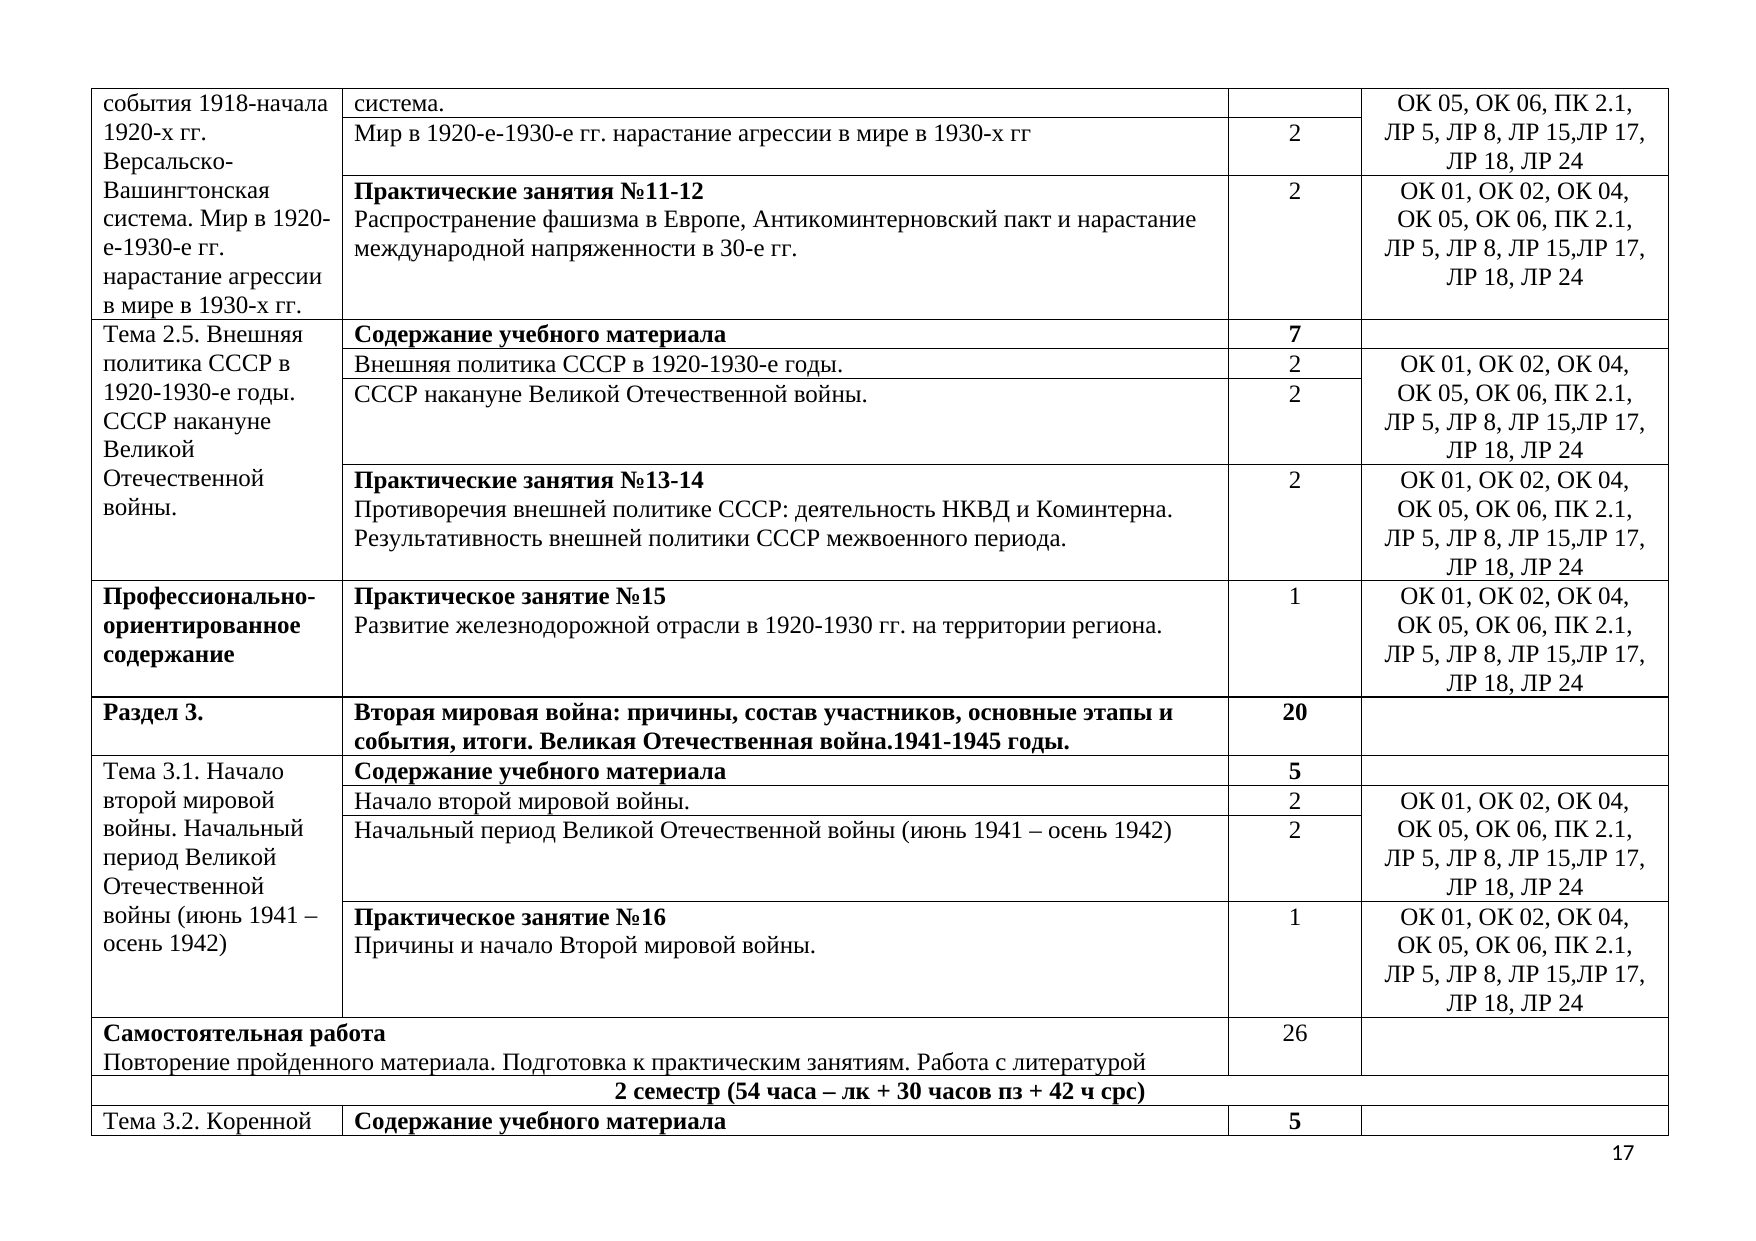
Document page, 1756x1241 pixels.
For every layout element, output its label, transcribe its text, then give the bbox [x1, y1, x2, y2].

table_cell [1362, 698, 1668, 755]
table_cell 2 [1229, 89, 1361, 117]
table_cell Мир в 1920-е-1930-е гг. нарастание агрессии в мире в 1930-х гг [343, 118, 1228, 175]
table_cell [1362, 756, 1668, 785]
table_cell Вторая мировая война: причины, состав участников, основные этапы и события, итоги. Великая Отечественная война.1941-1945 годы. [343, 698, 1228, 755]
table_cell СССР накануне Великой Отечественной войны. [343, 379, 1228, 464]
table_cell Внешняя политика СССР в 1920-1930-е годы. [343, 349, 1228, 378]
table_cell ОК 01, ОК 02, ОК 04, ОК 05, ОК 06, ПК 2.1, ЛР 5, ЛР 8, ЛР 15,ЛР 17, ЛР 18, ЛР 24 [1362, 581, 1668, 696]
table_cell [1362, 89, 1668, 175]
table_cell 5 [1229, 756, 1361, 785]
table_cell Профессионально-ориентированное содержание [92, 581, 342, 696]
table_cell Практические занятия №11-12 Распространение фашизма в Европе, Антикоминтерновский пакт и нарастание международной напряженности в 30-е гг. [343, 176, 1228, 318]
table_cell Практическое занятие №16 Причины и начало Второй мировой войны. [343, 902, 1228, 1017]
table_cell 5 [1229, 1106, 1361, 1135]
table_cell Практические занятия №13-14 Противоречия внешней политике СССР: деятельность НКВД и Коминтерна. Результативность внешней политики СССР межвоенного периода. [343, 465, 1228, 580]
table_cell Тема 3.1. Начало второй мировой войны. Начальный период Великой Отечественной войны (июнь 1941 – осень 1942) [92, 756, 342, 1017]
table_cell [1362, 1018, 1668, 1075]
table_cell Содержание учебного материала [343, 1106, 1228, 1135]
table_cell 2 [1229, 349, 1361, 378]
table_cell ОК 01, ОК 02, ОК 04, ОК 05, ОК 06, ПК 2.1, ЛР 5, ЛР 8, ЛР 15,ЛР 17, ЛР 18, ЛР 24 [1362, 902, 1668, 1017]
table_cell [1362, 1106, 1668, 1135]
table_cell ОК 01, ОК 02, ОК 04, ОК 05, ОК 06, ПК 2.1, ЛР 5, ЛР 8, ЛР 15,ЛР 17, ЛР 18, ЛР 24 [1362, 176, 1668, 318]
table_cell [1362, 320, 1668, 348]
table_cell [343, 89, 1228, 117]
table_cell Содержание учебного материала [343, 756, 1228, 785]
table_cell 2 [1229, 379, 1361, 464]
table_cell 7 [1229, 320, 1361, 348]
table_cell Содержание учебного материала [343, 320, 1228, 348]
table_cell 2 [1229, 816, 1361, 901]
table_cell 26 [1229, 1018, 1361, 1075]
table_cell Начальный период Великой Отечественной войны (июнь 1941 – осень 1942) [343, 816, 1228, 901]
table_cell 2 [1229, 176, 1361, 318]
table_cell ОК 01, ОК 02, ОК 04, ОК 05, ОК 06, ПК 2.1, ЛР 5, ЛР 8, ЛР 15,ЛР 17, ЛР 18, ЛР 24 [1362, 465, 1668, 580]
table_cell ОК 01, ОК 02, ОК 04, ОК 05, ОК 06, ПК 2.1, ЛР 5, ЛР 8, ЛР 15,ЛР 17, ЛР 18, ЛР 24 [1362, 349, 1668, 464]
table_cell 2 семестр (54 часа – лк + 30 часов пз + 42 ч срс) [92, 1076, 1668, 1105]
table_cell 20 [1229, 698, 1361, 755]
table_cell Раздел 3. [92, 698, 342, 755]
table_cell 2 [1229, 465, 1361, 580]
table_cell ОК 01, ОК 02, ОК 04, ОК 05, ОК 06, ПК 2.1, ЛР 5, ЛР 8, ЛР 15,ЛР 17, ЛР 18, ЛР 24 [1362, 786, 1668, 901]
table_cell Начало второй мировой войны. [343, 786, 1228, 814]
table_cell 2 [1229, 786, 1361, 814]
table_cell 1 [1229, 581, 1361, 696]
table_cell Практическое занятие №15 Развитие железнодорожной отрасли в 1920-1930 гг. на территории региона. [343, 581, 1228, 696]
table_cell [92, 1106, 342, 1135]
table_cell 1 [1229, 902, 1361, 1017]
table_cell Тема 2.5. Внешняя политика СССР в 1920-1930-е годы. СССР накануне Великой Отечественной войны. [92, 320, 342, 580]
table_cell 2 [1229, 118, 1361, 175]
table_cell Самостоятельная работа Повторение пройденного материала. Подготовка к практическим занятиям. Работа с литературой [92, 1018, 1228, 1075]
